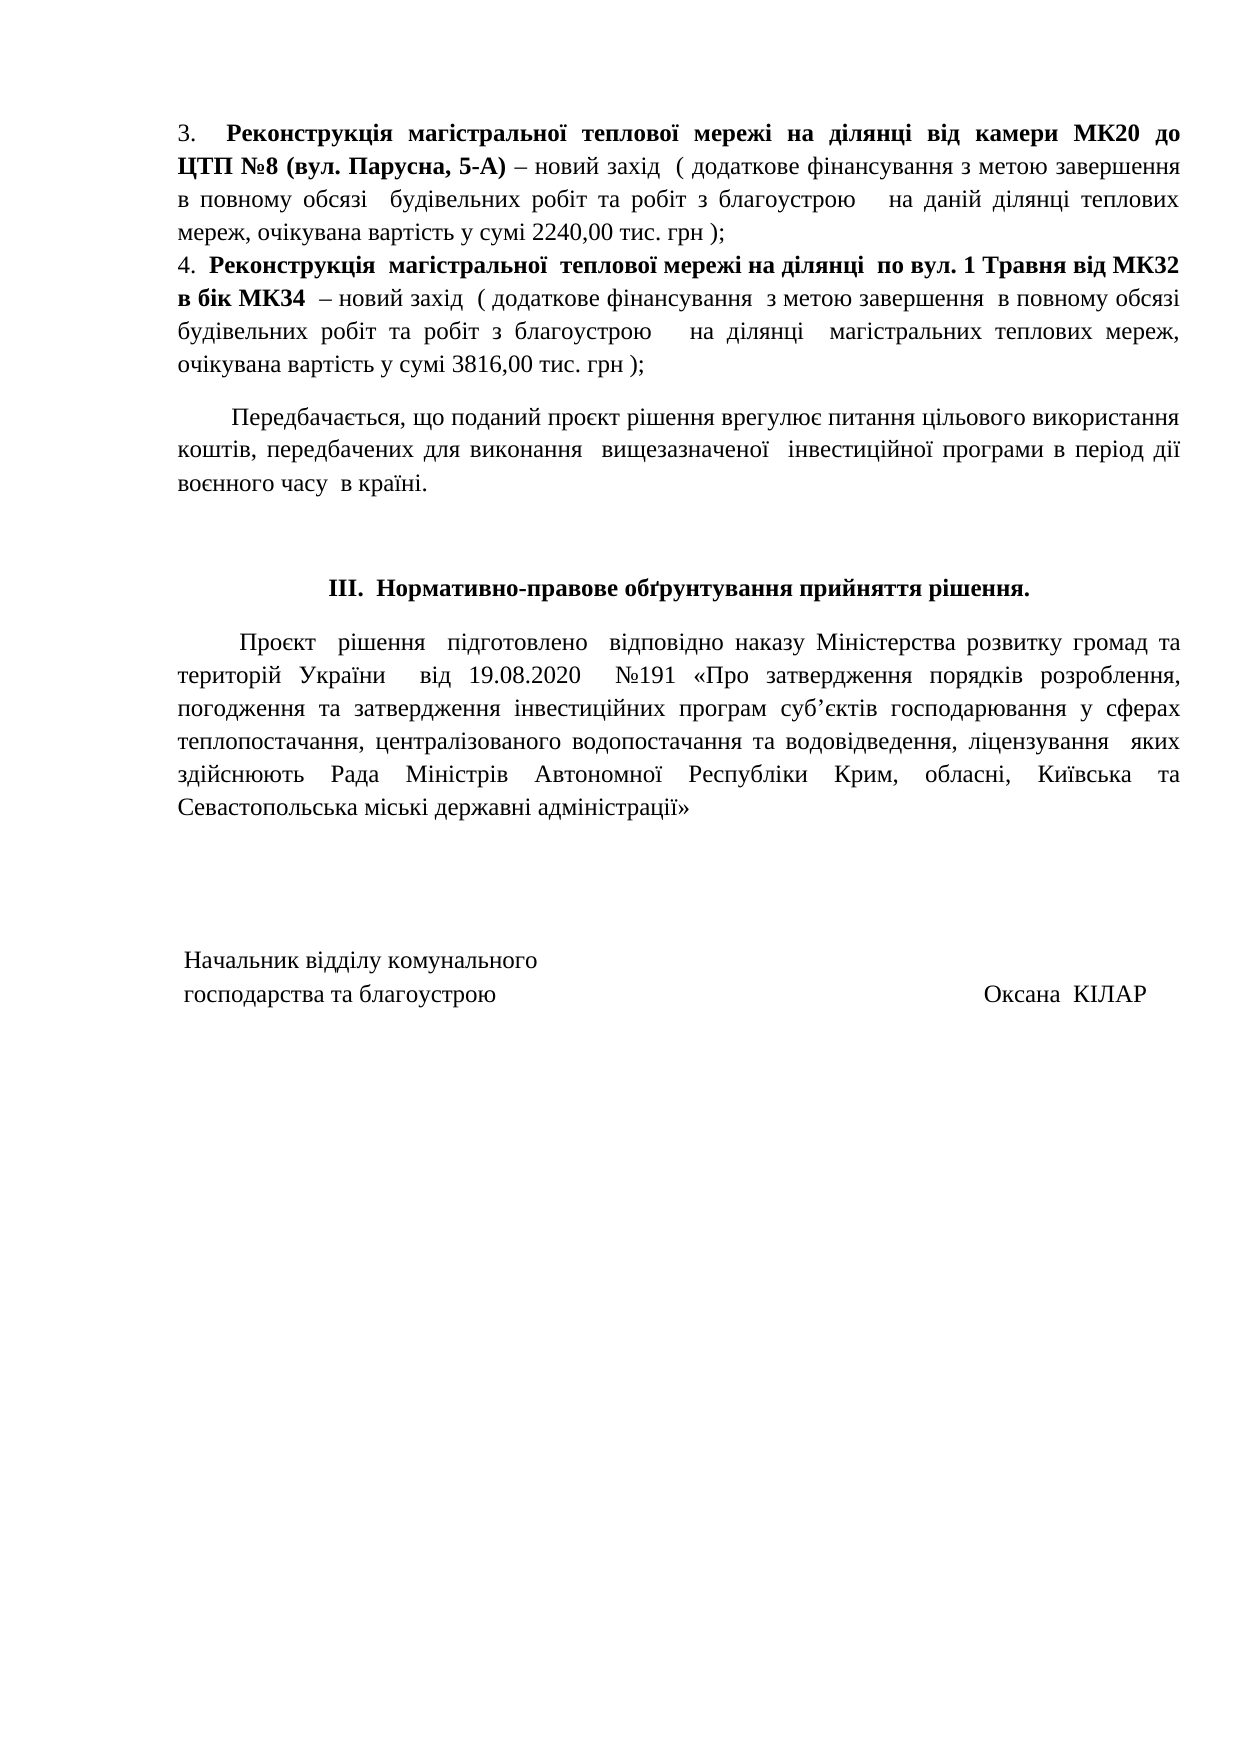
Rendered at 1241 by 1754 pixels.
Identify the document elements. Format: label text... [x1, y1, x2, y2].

text 4. Реконструкція магістральної теплової мережі на ділянці по вул. 1 Травня від МК32 в бік МК34 – новий захід ( додаткове фінансування з метою завершення в повному обсязі будівельних робіт та робіт з благоустрою на ділянці магістральних теплових мереж, очікувана вартість у сумі 3816,00 тис. грн ); [177, 250, 1181, 378]
text Проєкт рішення підготовлено відповідно наказу Міністерства розвитку громад та територій України від 19.08.2020 №191 «Про затвердження порядків розроблення, погодження та затвердження інвестиційних програм суб’єктів господарювання у сферах теплопостачання, централізованого водопостачання та водовідведення, ліцензування яких здійснюють Рада Міністрів Автономної Республіки Крим, обласні, Київська та Севастопольська міські державні адміністрації» [177, 627, 1181, 821]
text 3. Реконструкція магістральної теплової мережі на ділянці від камери МК20 до ЦТП №8 (вул. Парусна, 5-А) – новий захід ( додаткове фінансування з метою завершення в повному обсязі будівельних робіт та робіт з благоустрою на даній ділянці теплових мереж, очікувана вартість у сумі 2240,00 тис. грн ); [177, 118, 1181, 246]
text господарства та благоустрою Оксана КІЛАР [177, 979, 1181, 1007]
text Передбачається, що поданий проєкт рішення врегулює питання цільового використання коштів, передбачених для виконання вищезазначеної інвестиційної програми в період дії воєнного часу в країні. [177, 402, 1181, 496]
text III. Нормативно-правове обґрунтування прийняття рішення. [177, 573, 1181, 602]
text Начальник відділу комунального [177, 946, 1181, 974]
